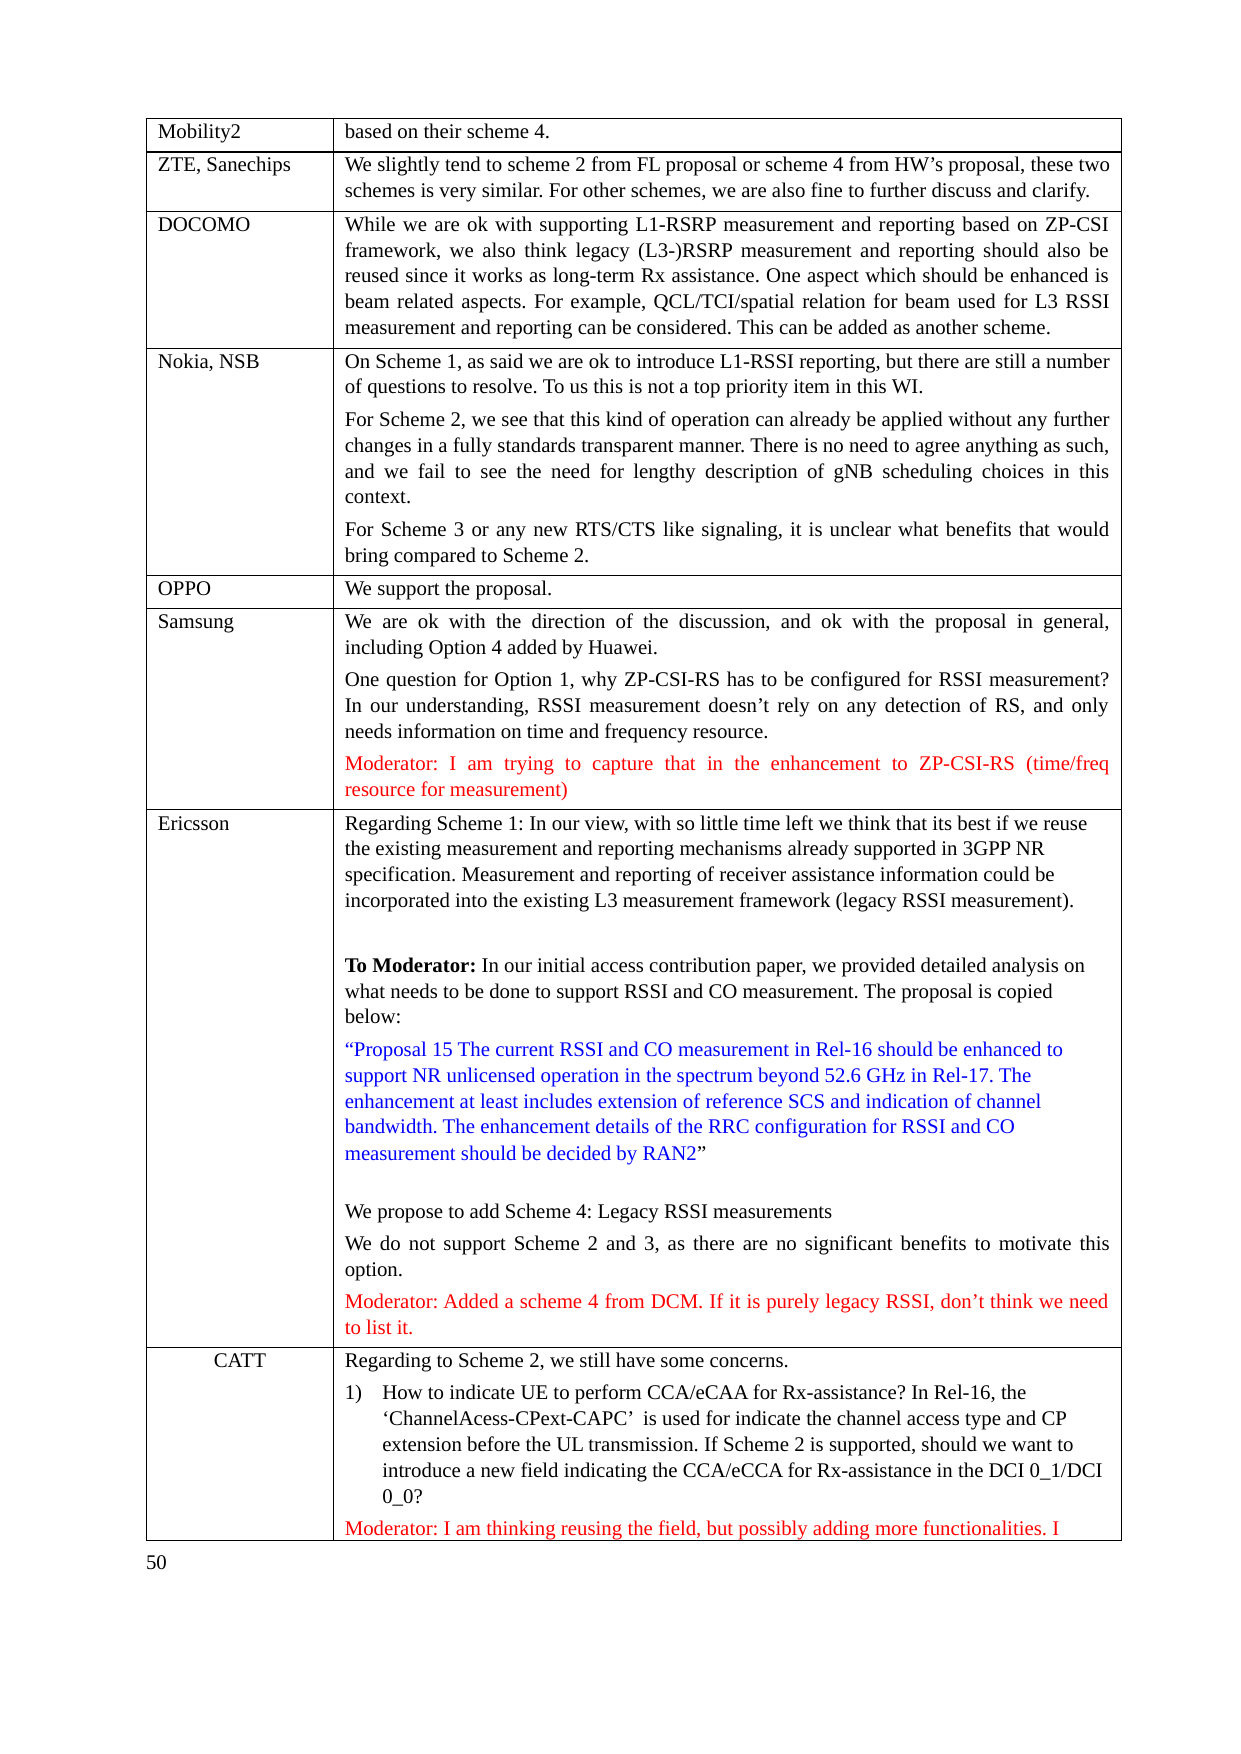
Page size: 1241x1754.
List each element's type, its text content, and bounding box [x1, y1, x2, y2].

table_cell We slightly tend to scheme 2 from FL proposal or scheme 4 from HW’s proposal, these two schemes is very similar. For other schemes, we are also fine to further discuss and clarify. [334, 153, 1121, 211]
table_cell While we are ok with supporting L1-RSRP measurement and reporting based on ZP-CSI framework, we also think legacy (L3-)RSRP measurement and reporting should also be reused since it works as long-term Rx assistance. One aspect which should be enhanced is beam related aspects. For example, QCL/TCI/spatial relation for beam used for L3 RSSI measurement and reporting can be considered. This can be added as another scheme. [334, 212, 1121, 347]
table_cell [147, 119, 333, 151]
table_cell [334, 119, 1121, 151]
table_cell Samsung [147, 609, 333, 809]
table_cell On Scheme 1, as said we are ok to introduce L1-RSSI reporting, but there are still a number of questions to resolve. To us this is not a top priority item in this WI. For Scheme 2, we see that this kind of operation can already be applied without any further changes in a fully standards transparent manner. There is no need to agree anything as such, and we fail to see the need for lengthy description of gNB scheduling choices in this context. For Scheme 3 or any new RTS/CTS like signaling, it is unclear what benefits that would bring compared to Scheme 2. [334, 349, 1121, 575]
table_cell Ericsson [147, 810, 333, 1347]
table_cell Nokia, NSB [147, 349, 333, 575]
table_cell ZTE, Sanechips [147, 153, 333, 211]
table_cell DOCOMO [147, 212, 333, 347]
table_cell We support the proposal. [334, 576, 1121, 608]
table_cell CATT [147, 1348, 333, 1540]
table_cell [334, 1348, 1121, 1540]
table_cell Regarding Scheme 1: In our view, with so little time left we think that its best if we reuse the existing measurement and reporting mechanisms already supported in 3GPP NR specification. Measurement and reporting of receiver assistance information could be incorporated into the existing L3 measurement framework (legacy RSSI measurement). To Moderator: In our initial access contribution paper, we provided detailed analysis on what needs to be done to support RSSI and CO measurement. The proposal is copied below: “Proposal 15 The current RSSI and CO measurement in Rel-16 should be enhanced to support NR unlicensed operation in the spectrum beyond 52.6 GHz in Rel-17. The enhancement at least includes extension of reference SCS and indication of channel bandwidth. The enhancement details of the RRC configuration for RSSI and CO measurement should be decided by RAN2” We propose to add Scheme 4: Legacy RSSI measurements We do not support Scheme 2 and 3, as there are no significant benefits to motivate this option. Moderator: Added a scheme 4 from DCM. If it is purely legacy RSSI, don’t think we need to list it. [334, 810, 1121, 1347]
table_cell We are ok with the direction of the discussion, and ok with the proposal in general, including Option 4 added by Huawei. One question for Option 1, why ZP-CSI-RS has to be configured for RSSI measurement? In our understanding, RSSI measurement doesn’t rely on any detection of RS, and only needs information on time and frequency resource. Moderator: I am trying to capture that in the enhancement to ZP-CSI-RS (time/freq resource for measurement) [334, 609, 1121, 809]
table_cell OPPO [147, 576, 333, 608]
